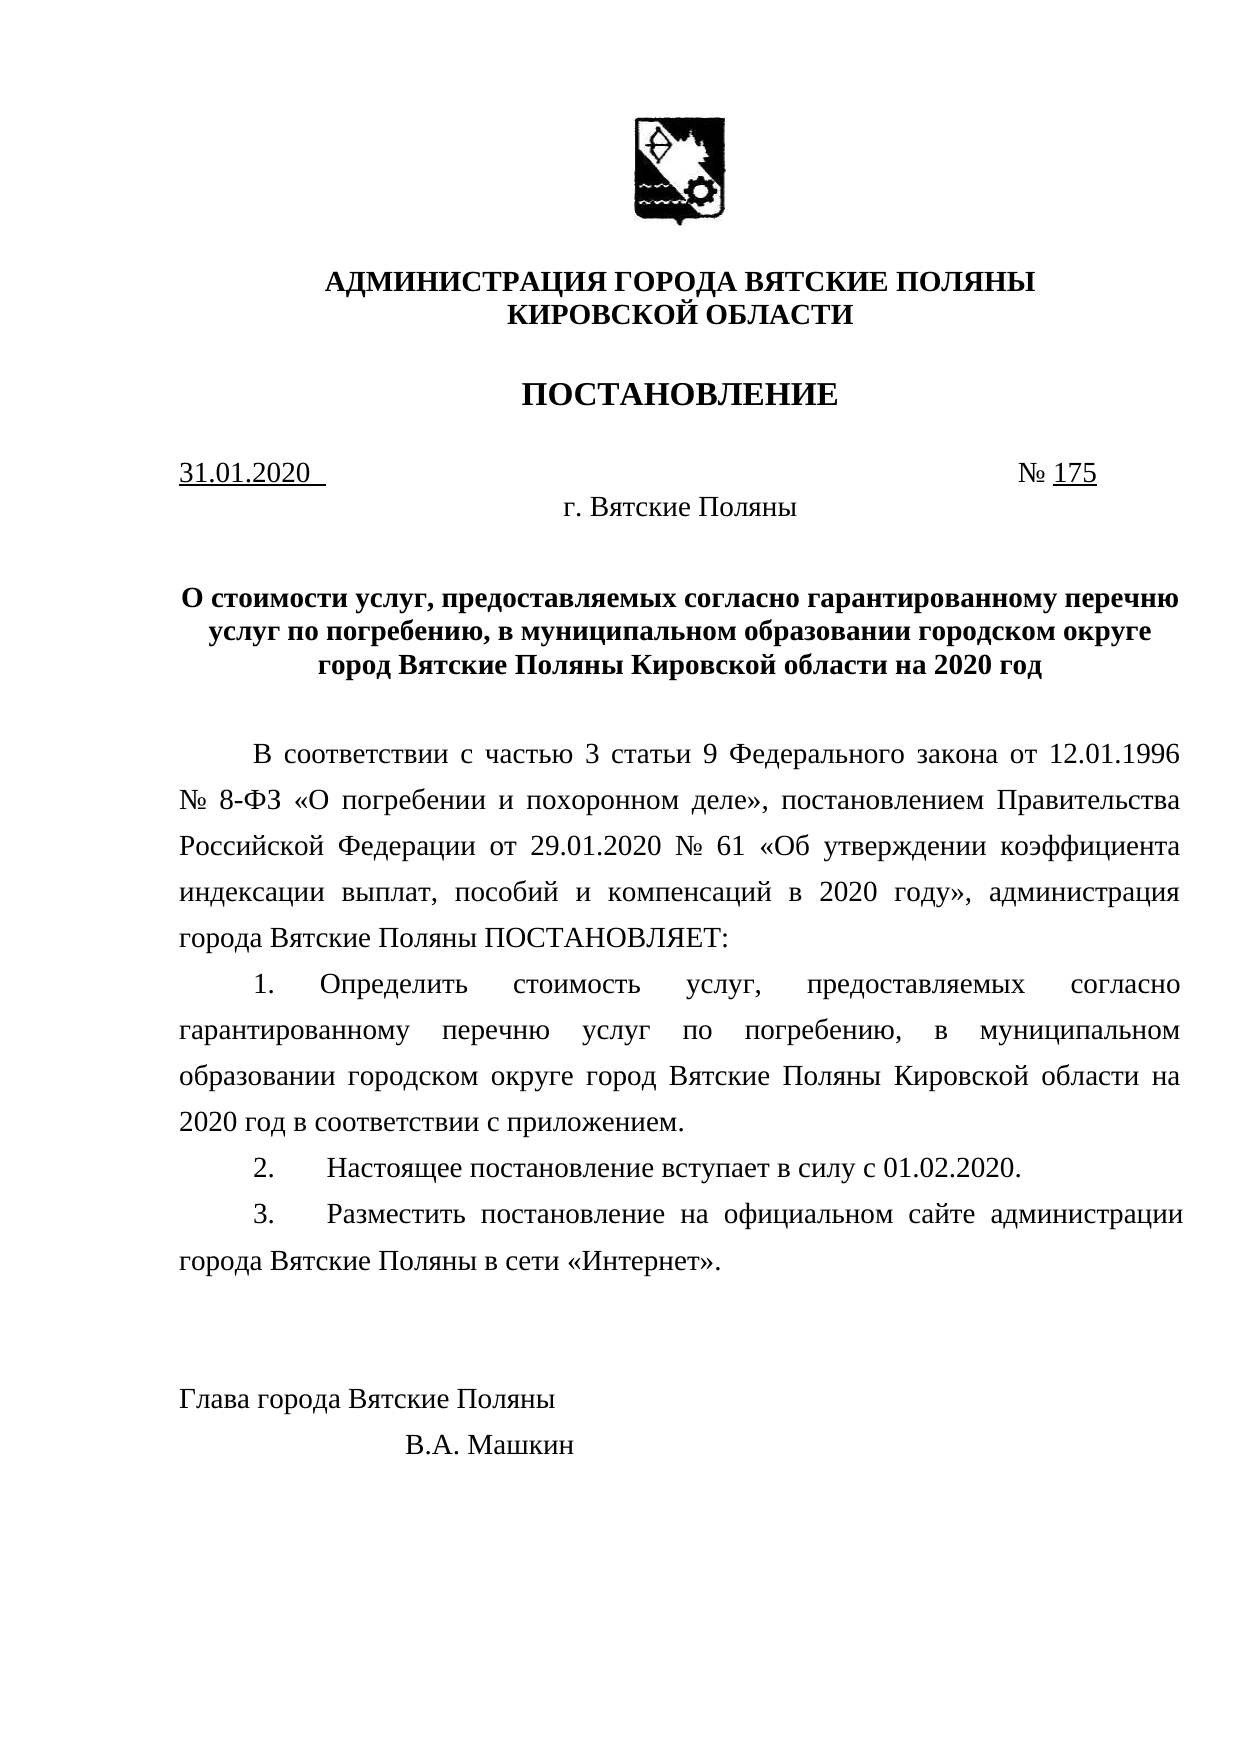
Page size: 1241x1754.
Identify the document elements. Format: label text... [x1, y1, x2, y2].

picture [634, 117, 726, 226]
text ПОСТАНОВЛЕНИЕ [179, 374, 1181, 412]
text В.А. Машкин [179, 1417, 1181, 1463]
text г. Вятские Поляны [179, 489, 1181, 522]
text 3. Разместить постановление на официальном сайте администрации города Вятские Поляны в сети «Интернет». [179, 1187, 1184, 1279]
text 2. Настоящее постановление вступает в силу с 01.02.2020. [179, 1141, 1181, 1187]
text Глава города Вятские Поляны [179, 1371, 1181, 1417]
text КИРОВСКОЙ ОБЛАСТИ [179, 297, 1181, 331]
text В соответствии с частью 3 статьи 9 Федерального закона от 12.01.1996 № 8-ФЗ «О погребении и похоронном деле», постановлением Правительства Российской Федерации от 29.01.2020 № 61 «Об утверждении коэффициента индексации выплат, пособий и компенсаций в 2020 году», администрация города Вятские Поляны ПОСТАНОВЛЯЕТ: [179, 727, 1181, 957]
subtitle АДМИНИСТРАЦИЯ ГОРОДА ВЯТСКИЕ ПОЛЯНЫ [179, 264, 1181, 297]
text О стоимости услуг, предоставляемых согласно гарантированному перечню услуг по погребению, в муниципальном образовании городском округе город Вятские Поляны Кировской области на 2020 год [179, 580, 1181, 681]
text 1. Определить стоимость услуг, предоставляемых согласно гарантированному перечню услуг по погребению, в муниципальном образовании городском округе город Вятские Поляны Кировской области на 2020 год в соответствии с приложением. [179, 957, 1181, 1141]
text 31.01.2020 № 175 [179, 455, 1181, 489]
